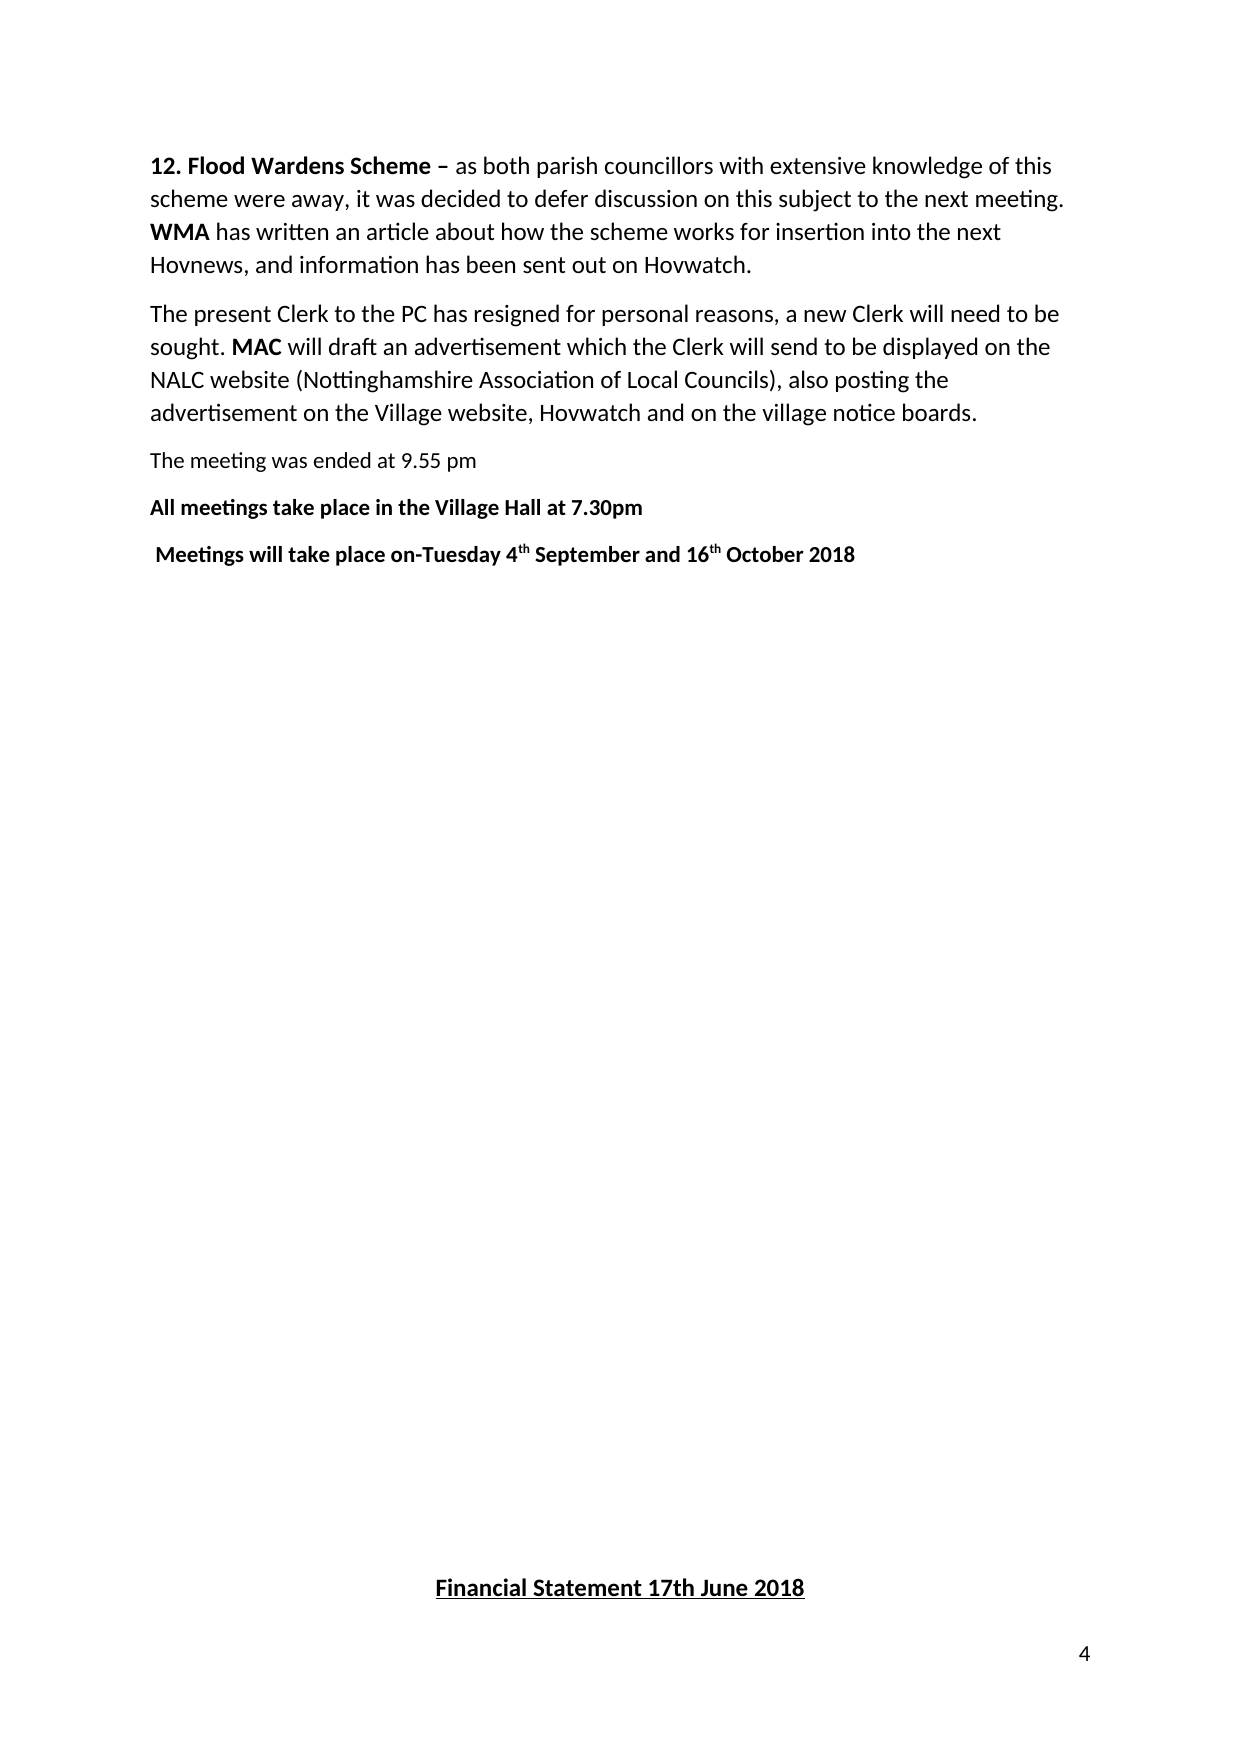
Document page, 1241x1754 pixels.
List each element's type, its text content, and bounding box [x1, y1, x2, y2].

text 12. Flood Wardens Scheme – as both parish councillors with extensive knowledge of this scheme were away, it was decided to defer discussion on this subject to the next meeting. WMA has written an article about how the scheme works for insertion into the next Hovnews, and information has been sent out on Hovwatch. [150, 150, 1090, 279]
text All meetings take place in the Village Hall at 7.30pm [150, 493, 1090, 522]
text The meeting was ended at 9.55 pm [150, 447, 1090, 475]
text Meetings will take place on-Tuesday 4th September and 16th October 2018 [150, 540, 1090, 568]
text Financial Statement 17th June 2018 [150, 1572, 1090, 1602]
text The present Clerk to the PC has resigned for personal reasons, a new Clerk will need to be sought. MAC will draft an advertisement which the Clerk will send to be displayed on the NALC website (Nottinghamshire Association of Local Councils), also posting the advertisement on the Village website, Hovwatch and on the village notice boards. [150, 298, 1090, 428]
